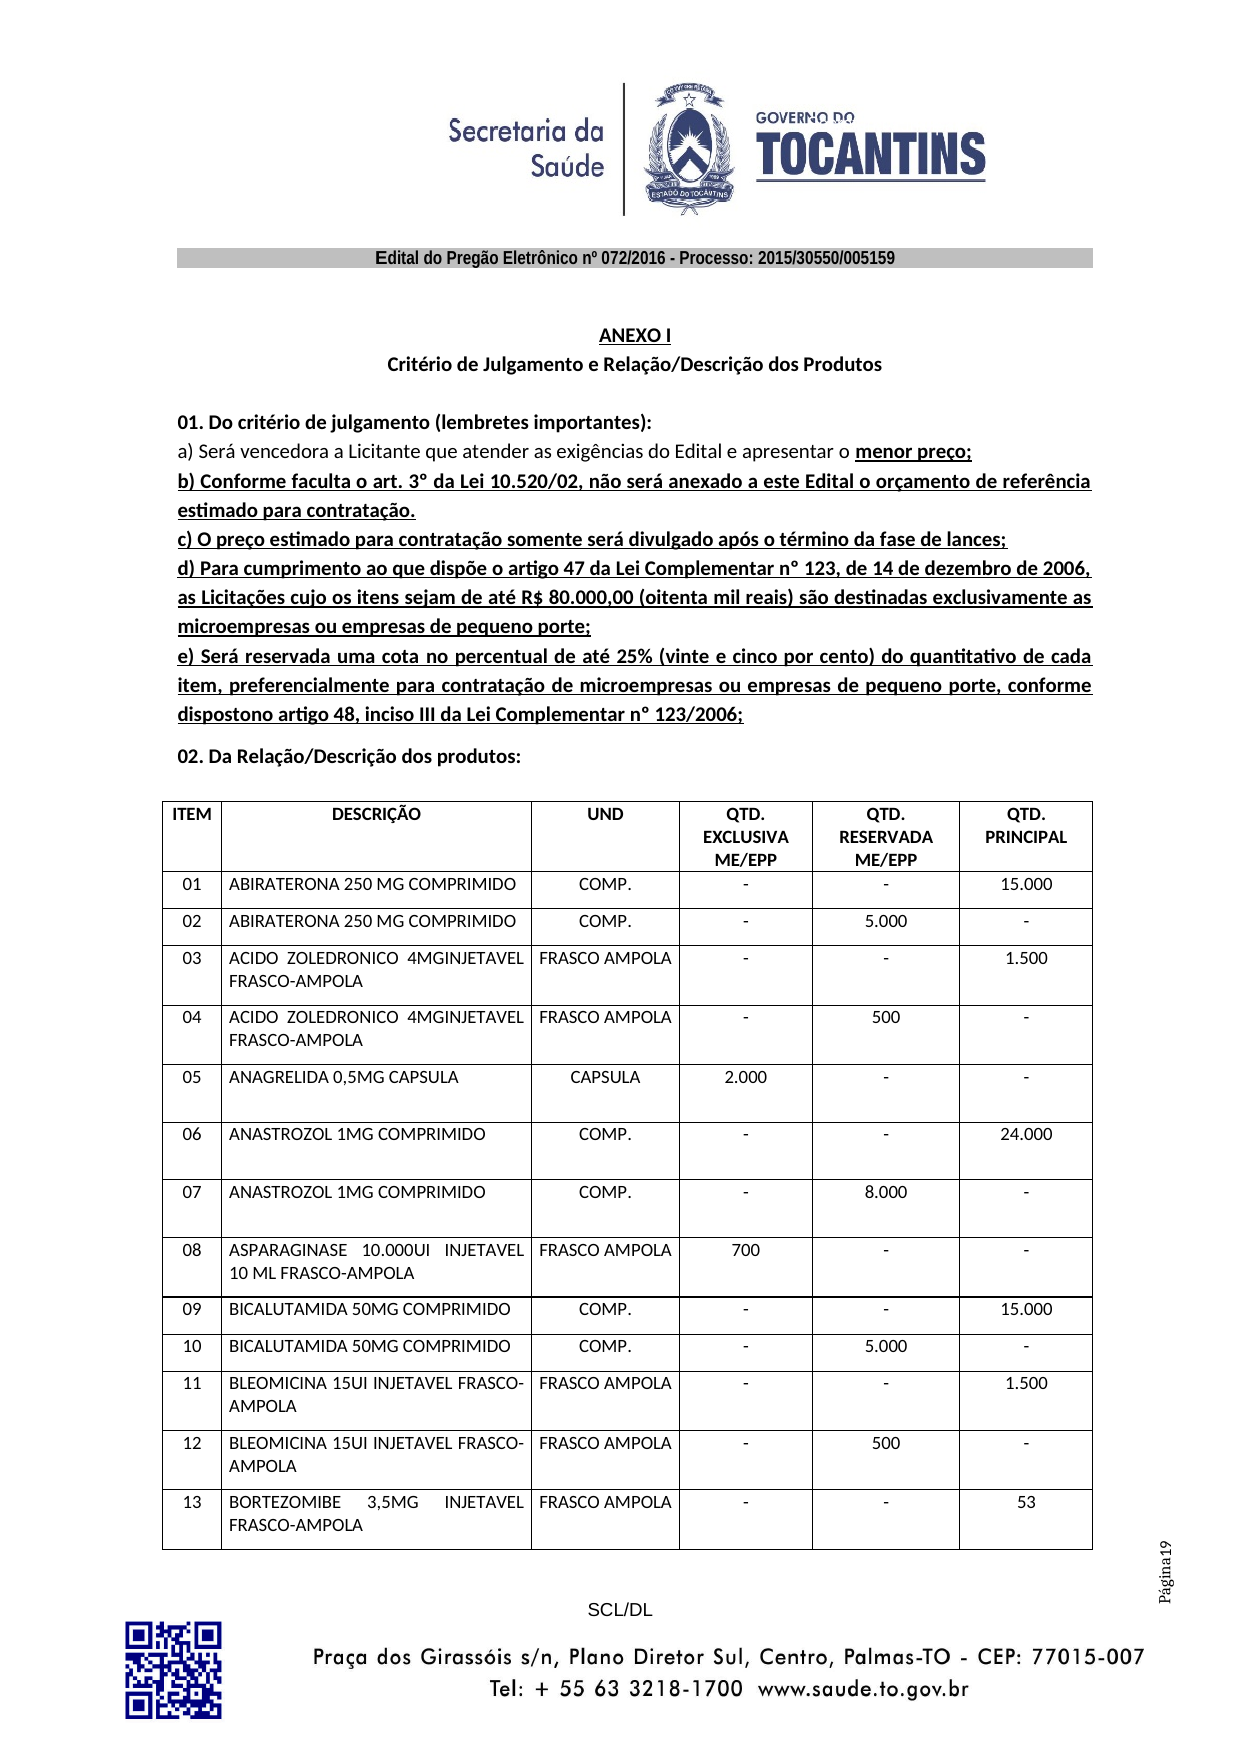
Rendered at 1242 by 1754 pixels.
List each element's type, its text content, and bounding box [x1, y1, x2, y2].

table_cell - [960, 909, 1092, 945]
table_cell 1.500 [960, 946, 1092, 1004]
table_header QTD. PRINCIPAL [960, 802, 1092, 871]
table_header ITEM [163, 802, 221, 871]
table_cell COMP. [532, 1298, 679, 1333]
table_cell BICALUTAMIDA 50MG COMPRIMIDO [222, 1298, 531, 1333]
table_cell - [813, 946, 959, 1004]
table_cell 15.000 [960, 1298, 1092, 1333]
table_cell COMP. [532, 1123, 679, 1179]
table_cell FRASCO AMPOLA [532, 1006, 679, 1064]
table_cell - [680, 1431, 812, 1489]
table_cell ABIRATERONA 250 MG COMPRIMIDO [222, 872, 531, 908]
table_cell FRASCO AMPOLA [532, 1431, 679, 1489]
table_cell FRASCO AMPOLA [532, 1238, 679, 1296]
table_header QTD. EXCLUSIVA ME/EPP [680, 802, 812, 871]
text ANEXO I [177, 322, 1093, 347]
table_cell ACIDO ZOLEDRONICO 4MGINJETAVEL FRASCO-AMPOLA [222, 1006, 531, 1064]
table_cell - [680, 909, 812, 945]
table_cell 5.000 [813, 909, 959, 945]
table_cell - [813, 1238, 959, 1296]
table_cell COMP. [532, 872, 679, 908]
table_cell 700 [680, 1238, 812, 1296]
table_cell 5.000 [813, 1335, 959, 1371]
table_cell 03 [163, 946, 221, 1004]
table_cell 24.000 [960, 1123, 1092, 1179]
table_cell - [680, 1180, 812, 1237]
text c) O preço estimado para contratação somente será divulgado após o término da fase de lances; [177, 526, 1093, 552]
table_cell FRASCO AMPOLA [532, 1372, 679, 1430]
table_cell 01 [163, 872, 221, 908]
text d) Para cumprimento ao que dispõe o artigo 47 da Lei Complementar nº 123, de 14 de dezembro de 2006, as Licitações cujo os itens sejam de até R$ 80.000,00 (oitenta mil reais) são destinadas exclusivamente as microempresas ou empresas de pequeno porte; [177, 555, 1093, 606]
text d) Para cumprimento ao que dispõe o artigo 47 da Lei Complementar nº 123, de 14 de dezembro de 2006, as Licitações cujo os itens sejam de até R$ 80.000,00 (oitenta mil reais) são destinadas exclusivamente as microempresas ou empresas de pequeno porte; [177, 607, 1093, 639]
table_cell BLEOMICINA 15UI INJETAVEL FRASCO-AMPOLA [222, 1372, 531, 1430]
text e) Será reservada uma cota no percentual de até 25% (vinte e cinco por cento) do quantitativo de cada item, preferencialmente para contratação de microempresas ou empresas de pequeno porte, conforme dispostono artigo 48, inciso III da Lei Complementar nº 123/2006; [177, 666, 1093, 694]
table_cell 02 [163, 909, 221, 945]
table_cell - [960, 1065, 1092, 1122]
table_cell ABIRATERONA 250 MG COMPRIMIDO [222, 909, 531, 945]
table_cell ASPARAGINASE 10.000UI INJETAVEL 10 ML FRASCO-AMPOLA [222, 1238, 531, 1296]
table_cell FRASCO AMPOLA [532, 1490, 679, 1549]
table_cell ANASTROZOL 1MG COMPRIMIDO [222, 1123, 531, 1179]
table_cell - [680, 1490, 812, 1549]
table_cell 500 [813, 1431, 959, 1489]
text a) Será vencedora a Licitante que atender as exigências do Edital e apresentar o menor preço; [177, 439, 1093, 464]
text 01. Do critério de julgamento (lembretes importantes): [177, 409, 1093, 435]
table_cell 2.000 [680, 1065, 812, 1122]
table_cell 53 [960, 1490, 1092, 1549]
table_cell - [960, 1238, 1092, 1296]
table_cell - [813, 872, 959, 908]
table_cell 500 [813, 1006, 959, 1064]
table_cell 05 [163, 1065, 221, 1122]
table_cell ACIDO ZOLEDRONICO 4MGINJETAVEL FRASCO-AMPOLA [222, 946, 531, 1004]
table_cell 15.000 [960, 872, 1092, 908]
table_cell - [813, 1123, 959, 1179]
text e) Será reservada uma cota no percentual de até 25% (vinte e cinco por cento) do quantitativo de cada item, preferencialmente para contratação de microempresas ou empresas de pequeno porte, conforme dispostono artigo 48, inciso III da Lei Complementar nº 123/2006; [177, 643, 1093, 665]
table_cell 1.500 [960, 1372, 1092, 1430]
table_cell 10 [163, 1335, 221, 1371]
table_cell BLEOMICINA 15UI INJETAVEL FRASCO-AMPOLA [222, 1431, 531, 1489]
table_cell ANASTROZOL 1MG COMPRIMIDO [222, 1180, 531, 1237]
table_cell - [813, 1298, 959, 1333]
table_header DESCRIÇÃO [222, 802, 531, 871]
text e) Será reservada uma cota no percentual de até 25% (vinte e cinco por cento) do quantitativo de cada item, preferencialmente para contratação de microempresas ou empresas de pequeno porte, conforme dispostono artigo 48, inciso III da Lei Complementar nº 123/2006; [177, 695, 1093, 727]
table_cell 04 [163, 1006, 221, 1064]
table_cell COMP. [532, 909, 679, 945]
table_cell - [960, 1335, 1092, 1371]
table_cell FRASCO AMPOLA [532, 946, 679, 1004]
table_cell BORTEZOMIBE 3,5MG INJETAVEL FRASCO-AMPOLA [222, 1490, 531, 1549]
picture [121, 1618, 1144, 1723]
table_cell - [680, 1335, 812, 1371]
table_header QTD. RESERVADA ME/EPP [813, 802, 959, 871]
table_cell ANAGRELIDA 0,5MG CAPSULA [222, 1065, 531, 1122]
table_header UND [532, 802, 679, 871]
table_cell - [813, 1065, 959, 1122]
table_cell - [680, 1372, 812, 1430]
table_cell 8.000 [813, 1180, 959, 1237]
text Critério de Julgamento e Relação/Descrição dos Produtos [177, 351, 1093, 377]
table_cell COMP. [532, 1335, 679, 1371]
text 02. Da Relação/Descrição dos produtos: [177, 743, 1093, 768]
table_cell - [960, 1431, 1092, 1489]
table_cell - [960, 1180, 1092, 1237]
table_cell 06 [163, 1123, 221, 1179]
table_cell 09 [163, 1298, 221, 1333]
table_cell - [813, 1490, 959, 1549]
table_cell BICALUTAMIDA 50MG COMPRIMIDO [222, 1335, 531, 1371]
table_cell 11 [163, 1372, 221, 1430]
table_cell 12 [163, 1431, 221, 1489]
table_cell - [680, 872, 812, 908]
table_cell 07 [163, 1180, 221, 1237]
table_cell - [680, 1298, 812, 1333]
text b) Conforme faculta o art. 3º da Lei 10.520/02, não será anexado a este Edital o orçamento de referência estimado para contratação. [177, 468, 1093, 522]
table_cell 08 [163, 1238, 221, 1296]
table_cell 13 [163, 1490, 221, 1549]
table_cell - [680, 1006, 812, 1064]
table_cell COMP. [532, 1180, 679, 1237]
table_cell - [680, 1123, 812, 1179]
table_cell - [813, 1372, 959, 1430]
picture [4, 0, 1242, 231]
table_cell - [680, 946, 812, 1004]
table_cell CAPSULA [532, 1065, 679, 1122]
table_cell - [960, 1006, 1092, 1064]
